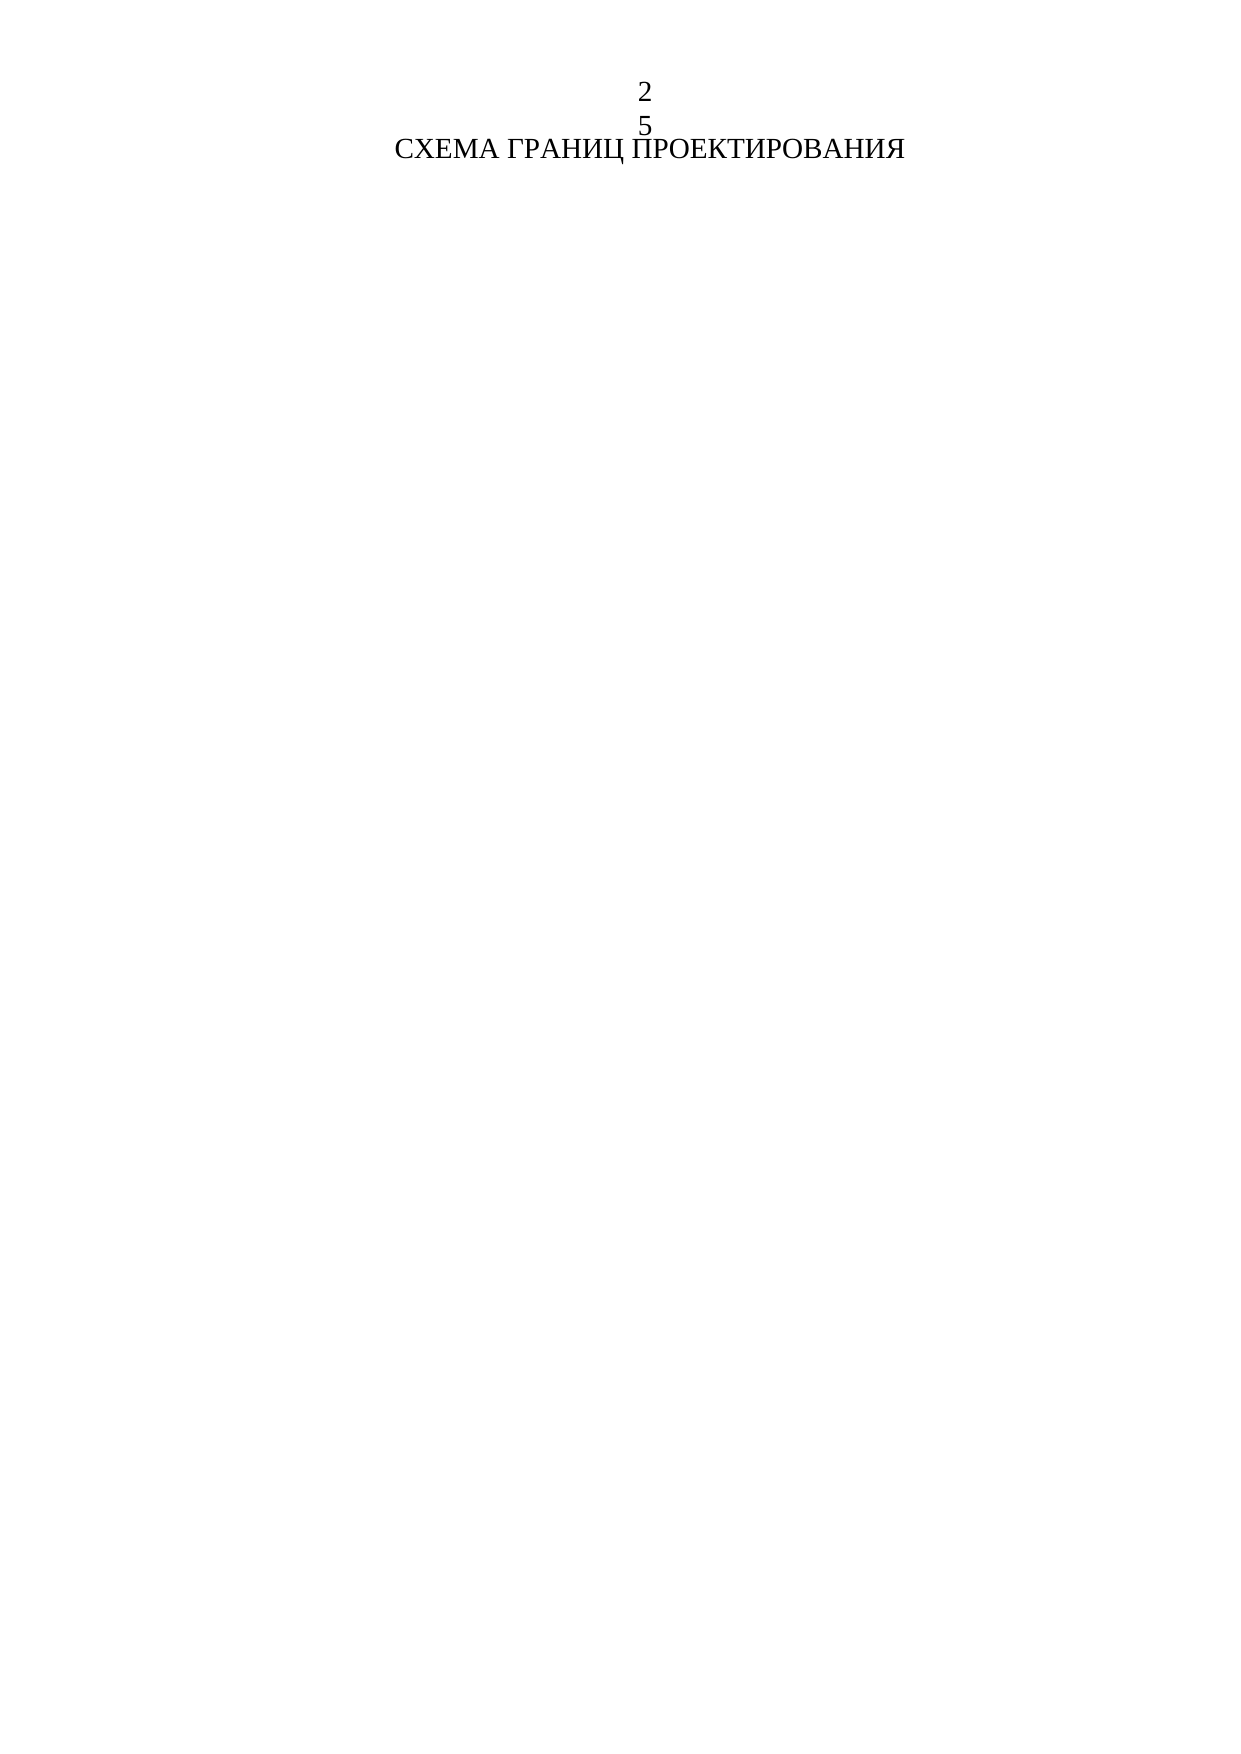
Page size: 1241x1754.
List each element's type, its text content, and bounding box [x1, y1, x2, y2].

text СХЕМА ГРАНИЦ ПРОЕКТИРОВАНИЯ [145, 131, 1155, 164]
